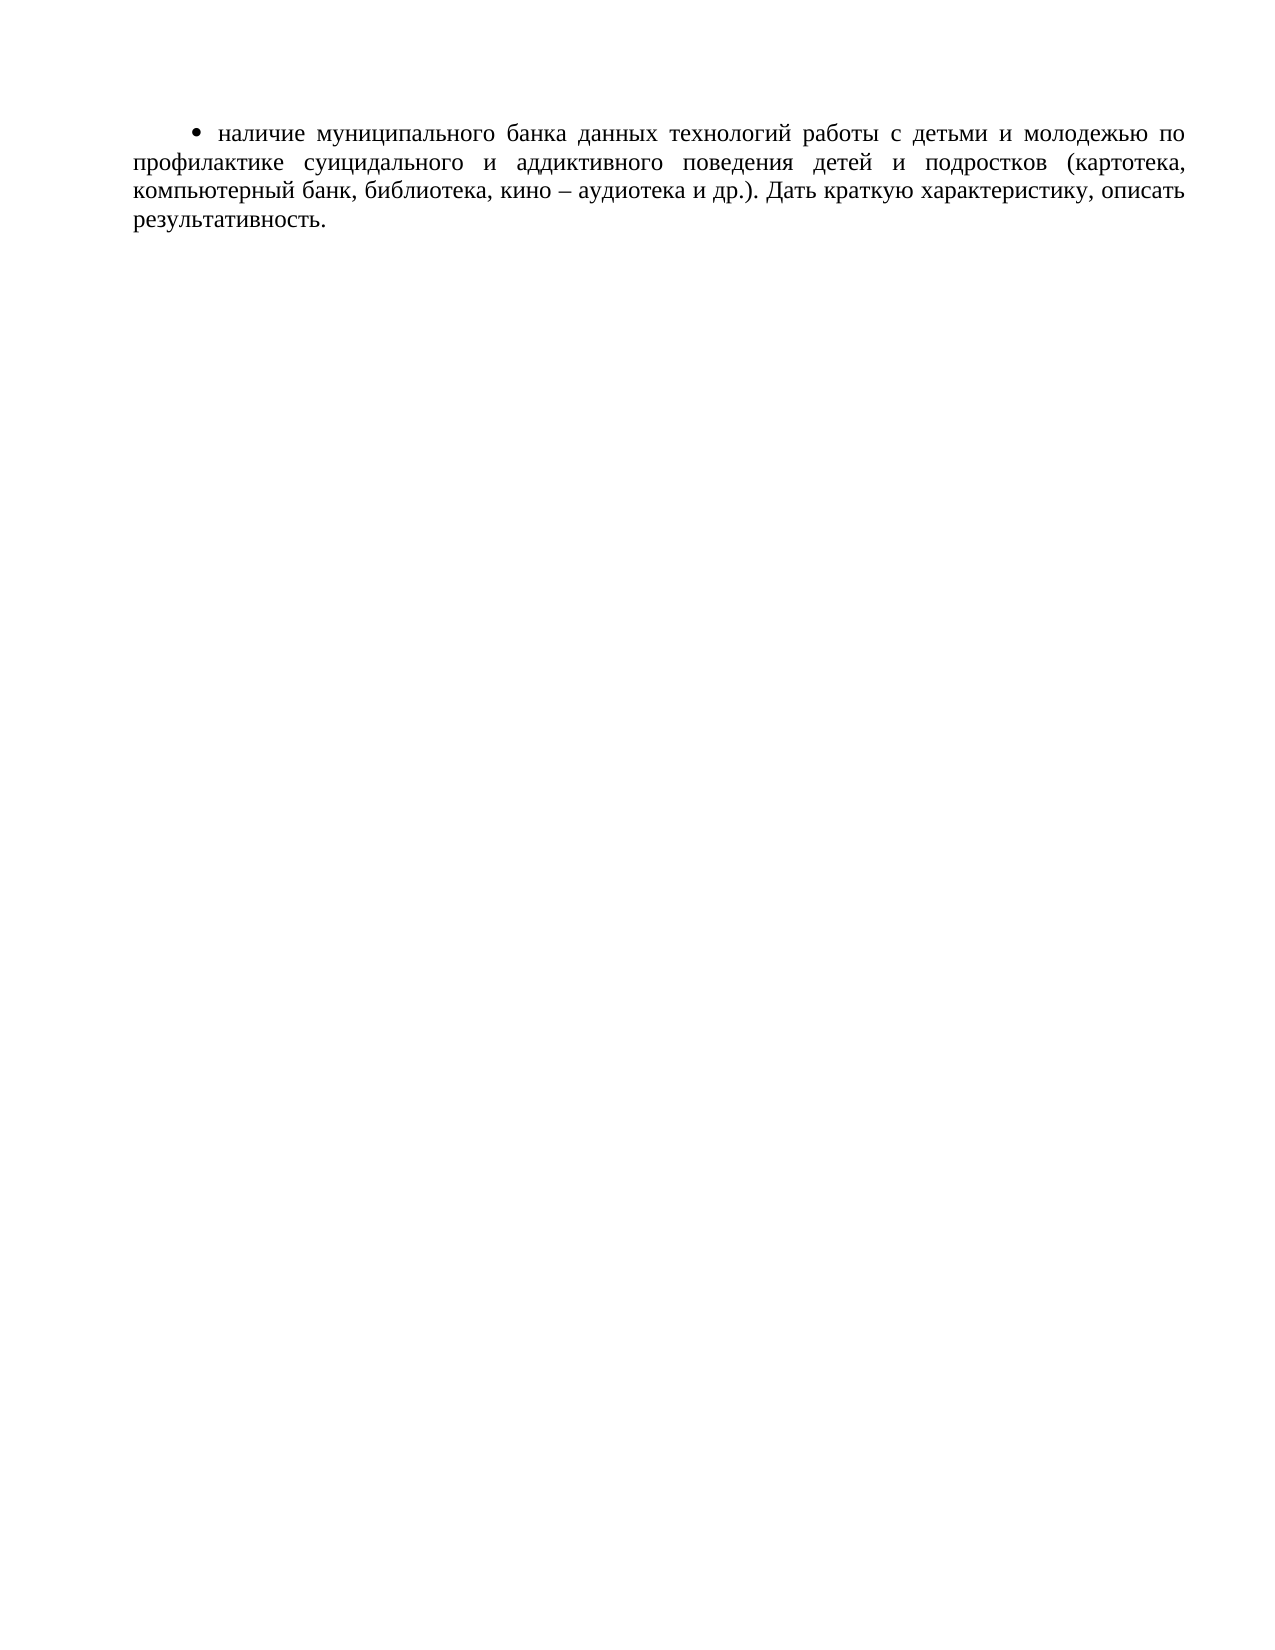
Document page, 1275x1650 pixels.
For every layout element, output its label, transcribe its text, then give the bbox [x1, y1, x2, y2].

list наличие муниципального банка данных технологий работы с детьми и молодежью по профилактике суицидального и аддиктивного поведения детей и подростков (картотека, компьютерный банк, библиотека, кино – аудиотека и др.). Дать краткую характеристику, описать результативность. [133, 118, 1186, 233]
